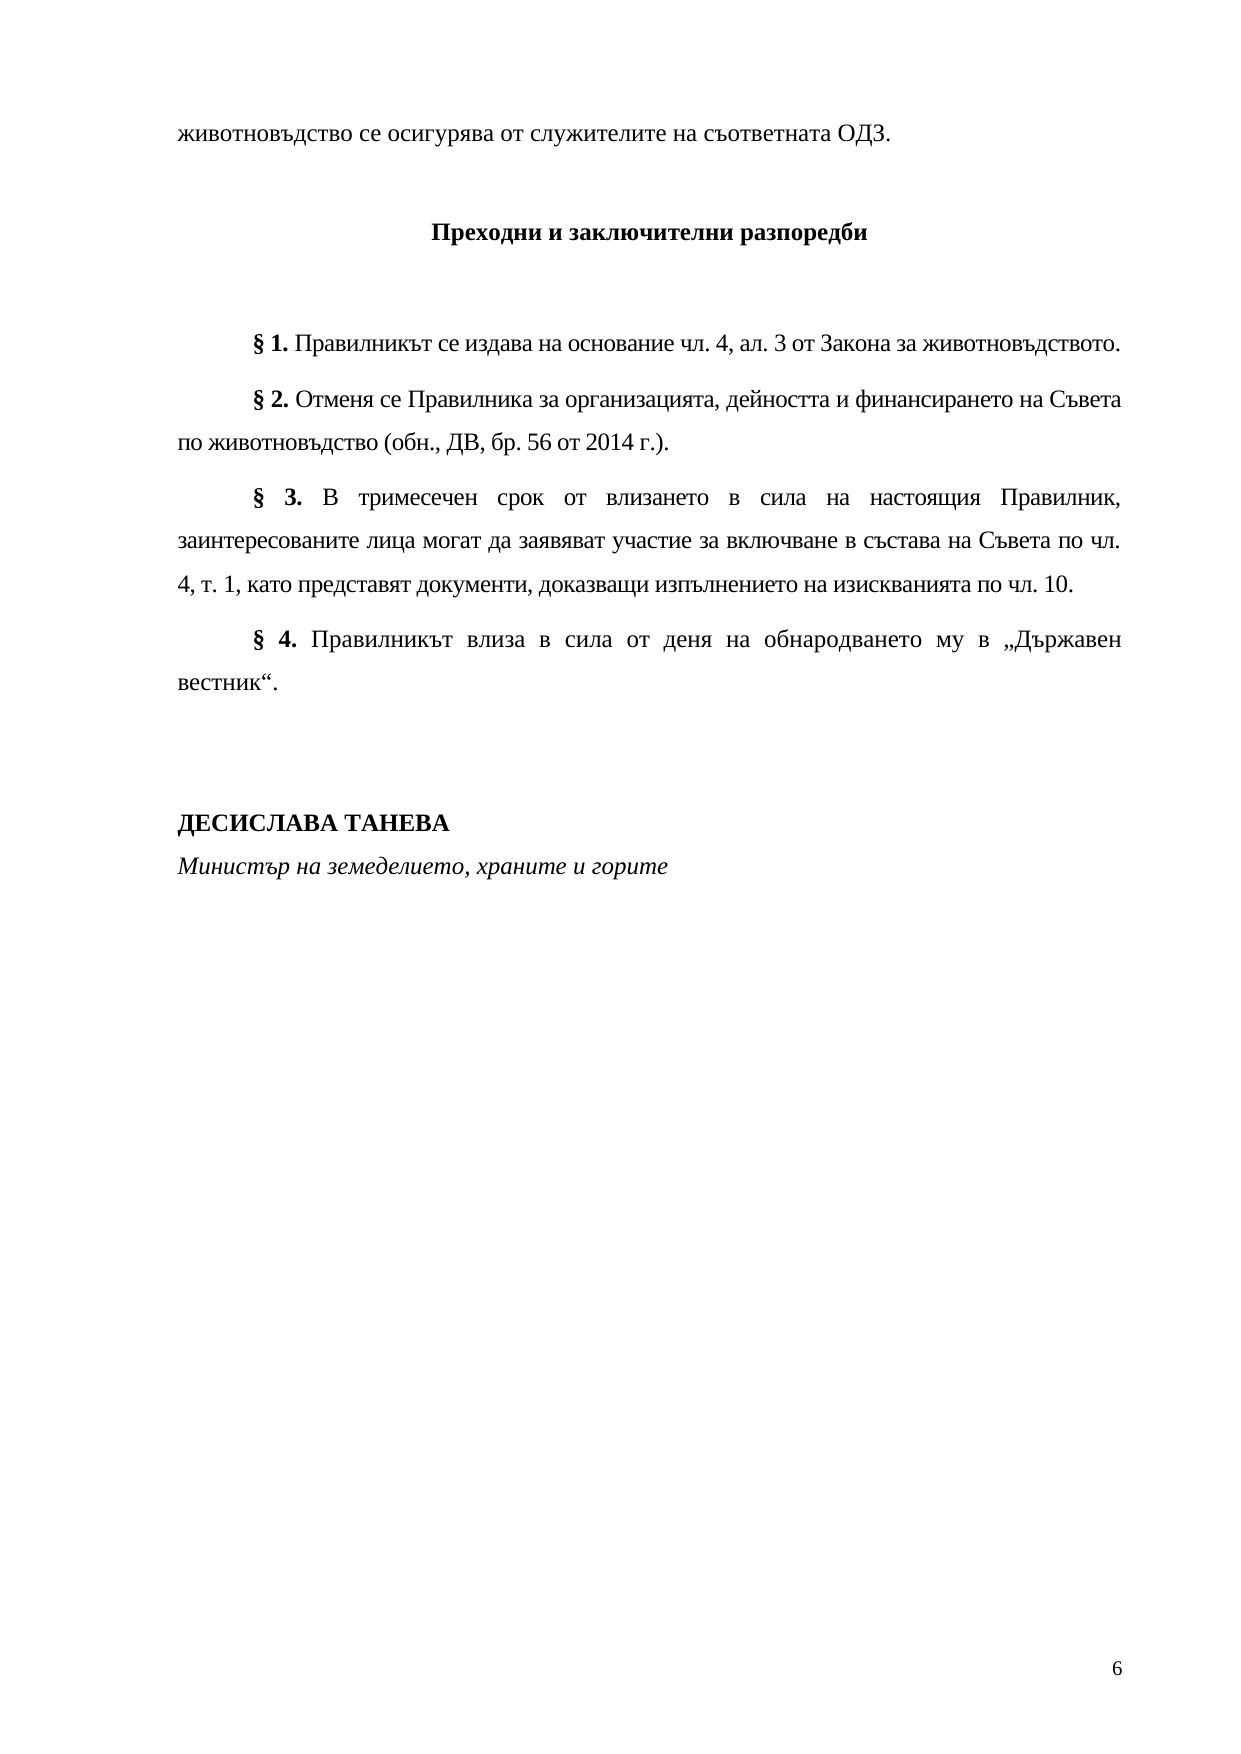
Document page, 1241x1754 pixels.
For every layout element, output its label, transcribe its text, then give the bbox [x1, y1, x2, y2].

text Преходни и заключителни разпоредби [177, 217, 1122, 246]
text § 3. В тримесечен срок от влизането в сила на настоящия Правилник, заинтересованите лица могат да заявяват участие за включване в състава на Съвета по чл. 4, т. 1, като представят документи, доказващи изпълнението на изискванията по чл. 10. [177, 482, 1122, 597]
text § 1. Правилникът се издава на основание чл. 4, ал. 3 от Закона за животновъдството. [177, 328, 1122, 357]
text § 2. Отменя се Правилника за организацията, дейността и финансирането на Съвета по животновъдство (обн., ДВ, бр. 56 от 2014 г.). [177, 384, 1122, 456]
text § 4. Правилникът влиза в сила от деня на обнародването му в „Държавен вестник“. [177, 624, 1122, 696]
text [177, 118, 1122, 147]
text ДЕСИСЛАВА ТАНЕВА [177, 808, 1122, 836]
text Министър на земеделието, храните и горите [177, 851, 1122, 879]
